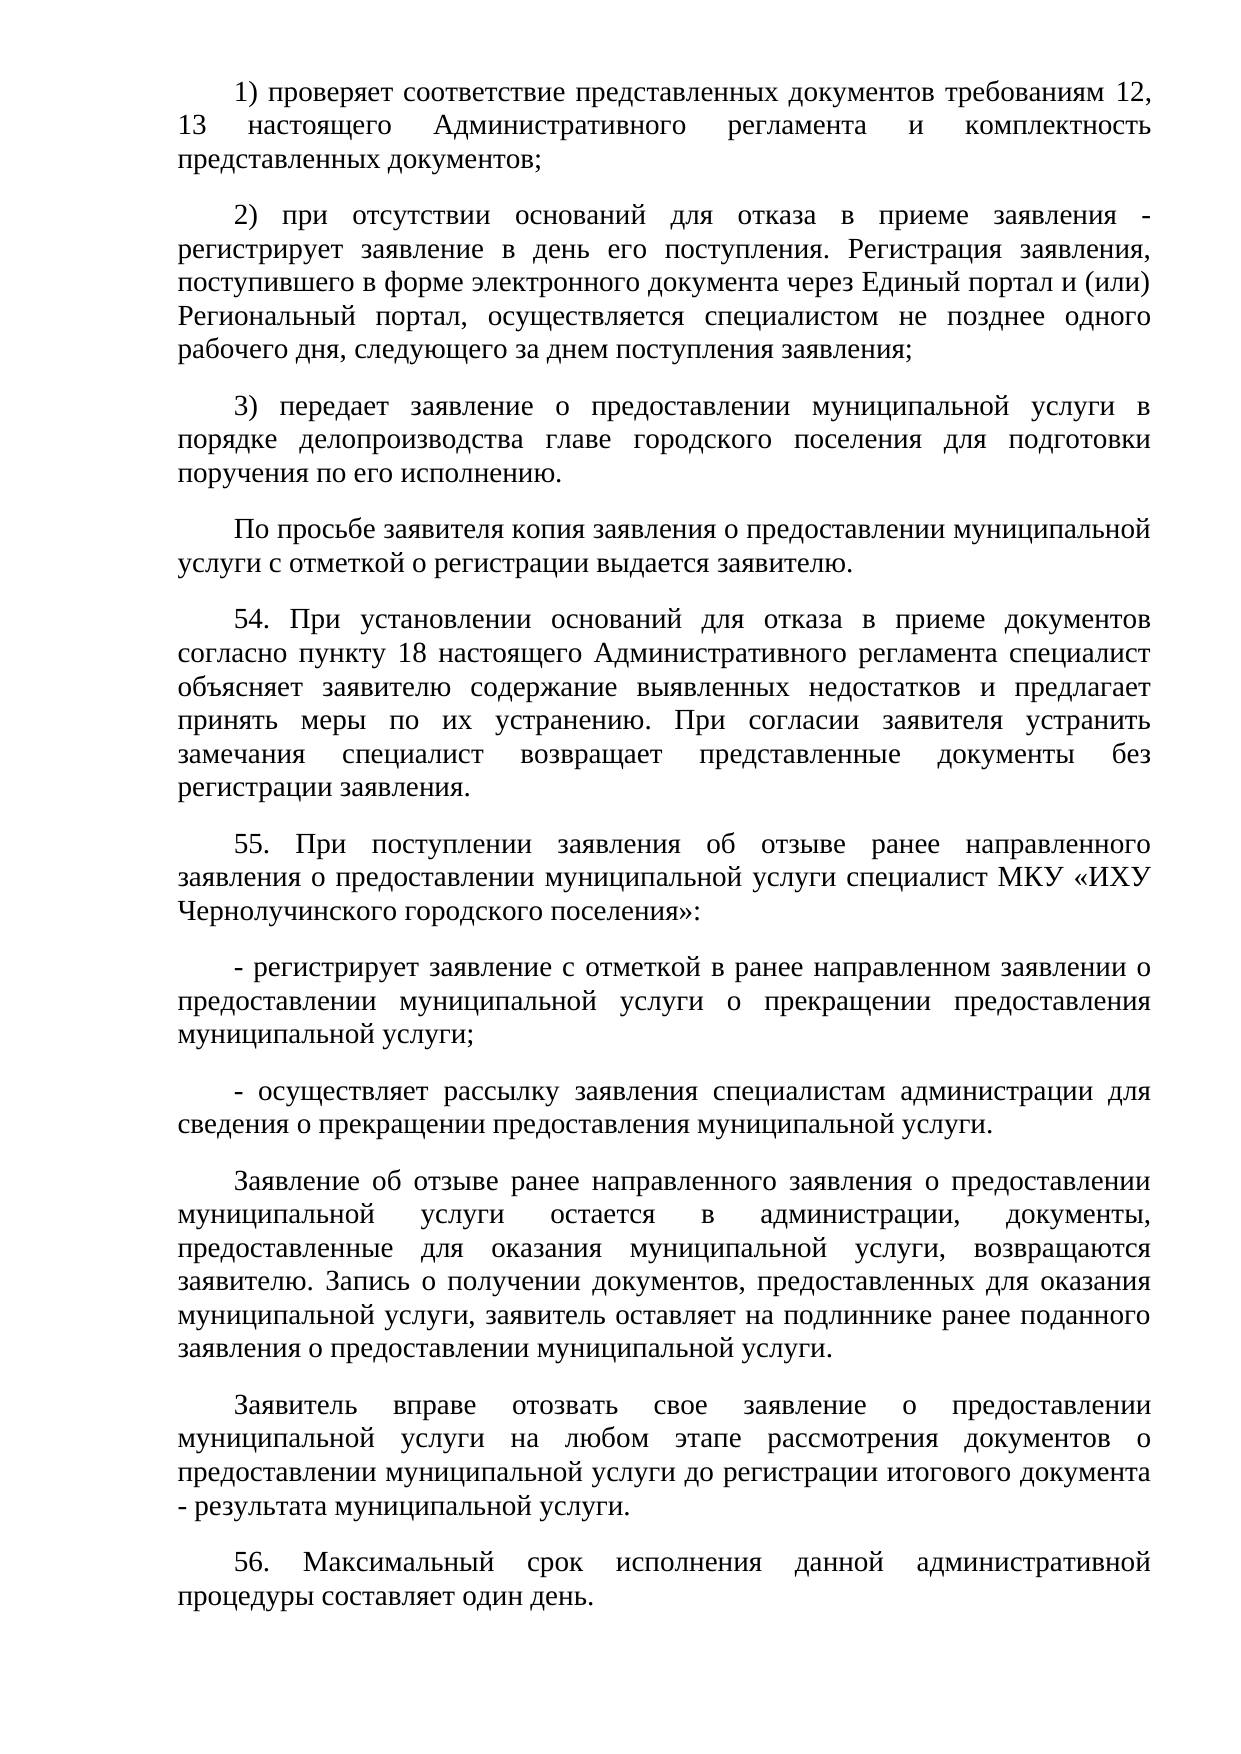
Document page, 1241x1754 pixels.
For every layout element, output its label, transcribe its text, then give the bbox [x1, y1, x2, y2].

text По просьбе заявителя копия заявления о предоставлении муниципальной услуги с отметкой о регистрации выдается заявителю. [177, 512, 1152, 579]
text 55. При поступлении заявления об отзыве ранее направленного заявления о предоставлении муниципальной услуги специалист МКУ «ИХУ Чернолучинского городского поселения»: [177, 826, 1152, 926]
text 1) проверяет соответствие представленных документов требованиям 12, 13 настоящего Административного регламента и комплектность представленных документов; [177, 74, 1152, 174]
text 56. Максимальный срок исполнения данной административной процедуры составляет один день. [177, 1544, 1152, 1611]
text - регистрирует заявление с отметкой в ранее направленном заявлении о предоставлении муниципальной услуги о прекращении предоставления муниципальной услуги; [177, 949, 1152, 1050]
text Заявитель вправе отозвать свое заявление о предоставлении муниципальной услуги на любом этапе рассмотрения документов о предоставлении муниципальной услуги до регистрации итогового документа - результата муниципальной услуги. [177, 1387, 1152, 1521]
text - осуществляет рассылку заявления специалистам администрации для сведения о прекращении предоставления муниципальной услуги. [177, 1073, 1152, 1140]
text 3) передает заявление о предоставлении муниципальной услуги в порядке делопроизводства главе городского поселения для подготовки поручения по его исполнению. [177, 388, 1152, 489]
text 54. При установлении оснований для отказа в приеме документов согласно пункту 18 настоящего Административного регламента специалист объясняет заявителю содержание выявленных недостатков и предлагает принять меры по их устранению. При согласии заявителя устранить замечания специалист возвращает представленные документы без регистрации заявления. [177, 602, 1152, 803]
text Заявление об отзыве ранее направленного заявления о предоставлении муниципальной услуги остается в администрации, документы, предоставленные для оказания муниципальной услуги, возвращаются заявителю. Запись о получении документов, предоставленных для оказания муниципальной услуги, заявитель оставляет на подлиннике ранее поданного заявления о предоставлении муниципальной услуги. [177, 1163, 1152, 1364]
text 2) при отсутствии оснований для отказа в приеме заявления - регистрирует заявление в день его поступления. Регистрация заявления, поступившего в форме электронного документа через Единый портал и (или) Региональный портал, осуществляется специалистом не позднее одного рабочего дня, следующего за днем поступления заявления; [177, 197, 1152, 365]
